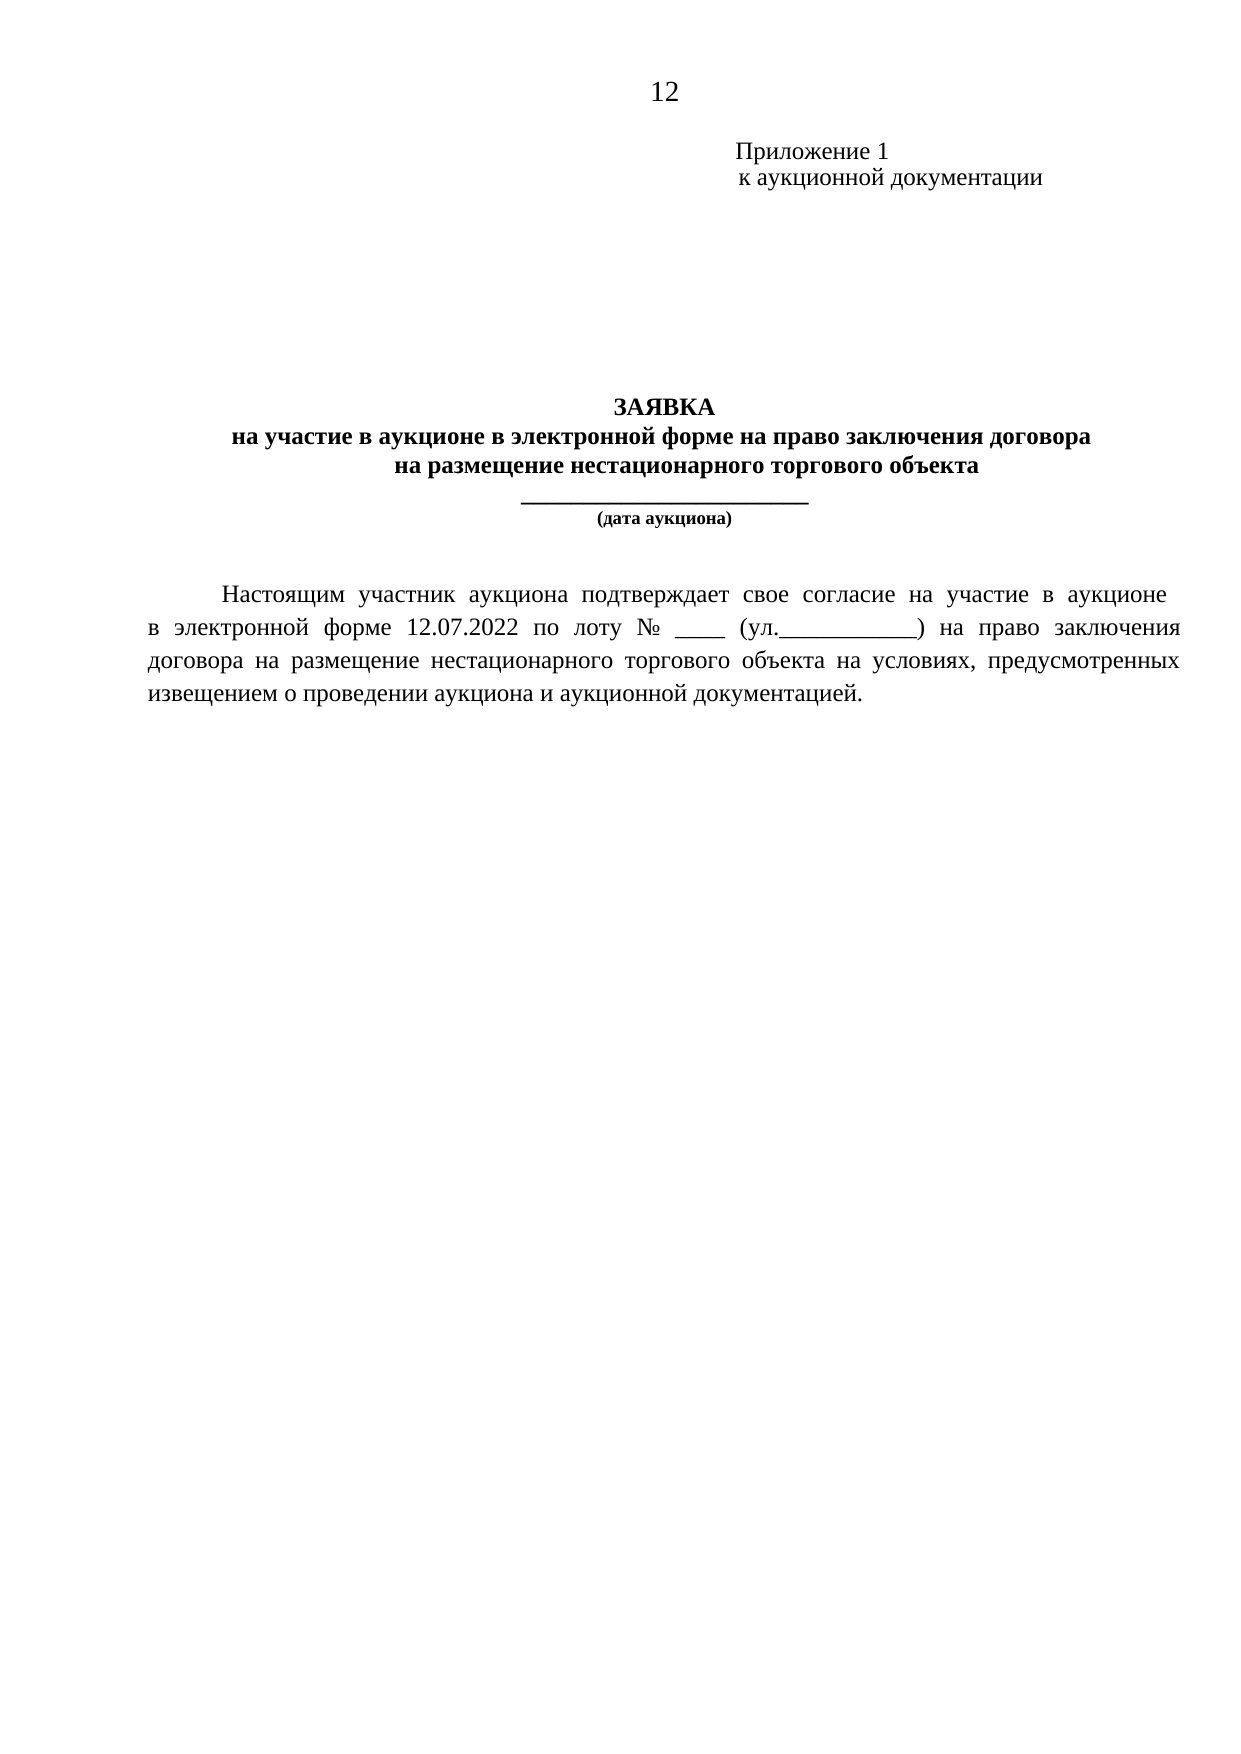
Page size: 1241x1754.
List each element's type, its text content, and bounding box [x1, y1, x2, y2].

text к аукционной документации [738, 165, 1238, 190]
subtitle на участие в аукционе в электронной форме на право заключения договора на размещение нестационарного торгового объекта [148, 421, 1181, 478]
subtitle (дата аукциона) [148, 507, 1181, 529]
subtitle _______________________ [148, 478, 1181, 507]
text Приложение 1 [148, 136, 1181, 165]
subtitle ЗАЯВКА [148, 392, 1181, 421]
text Настоящим участник аукциона подтверждает свое согласие на участие в аукционе в электронной форме 12.07.2022 по лоту № ____ (ул.___________) на право заключения договора на размещение нестационарного торгового объекта на условиях, предусмотренных извещением о проведении аукциона и аукционной документацией. [148, 579, 1181, 707]
